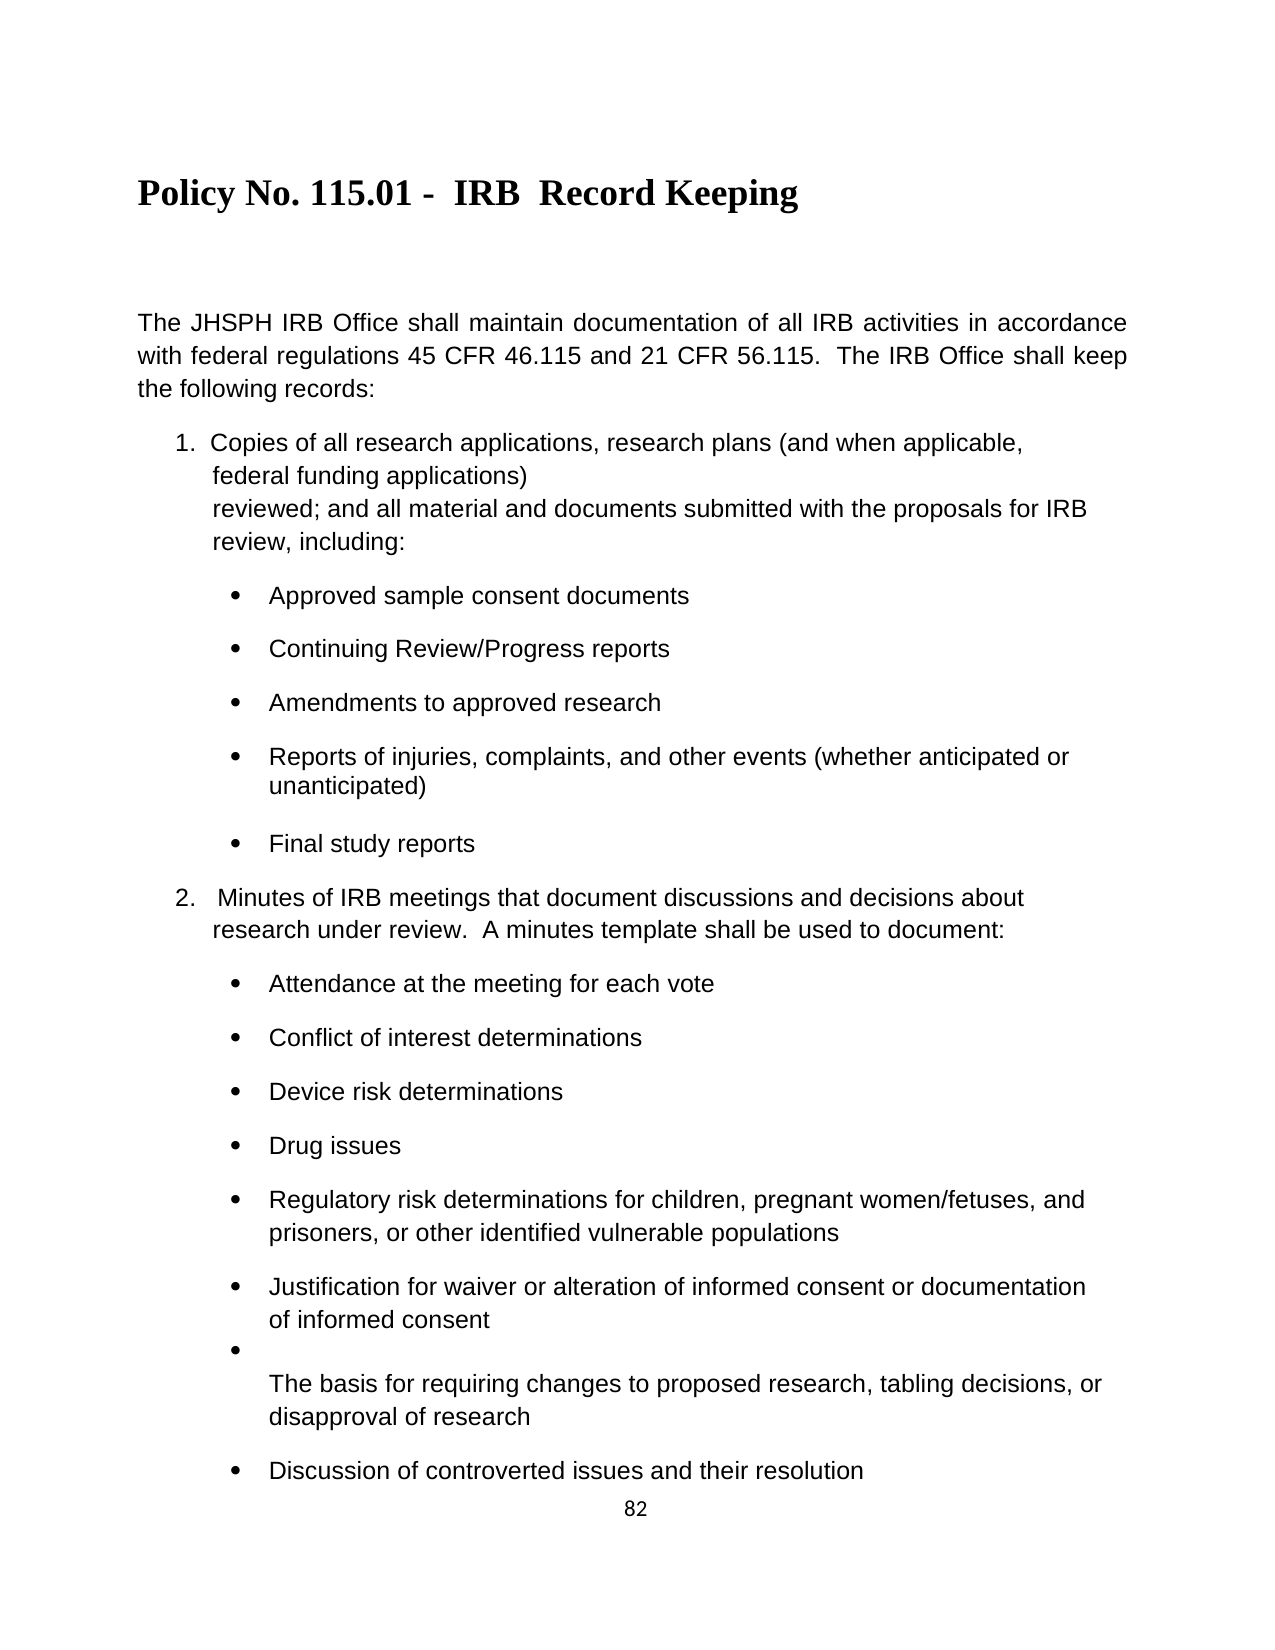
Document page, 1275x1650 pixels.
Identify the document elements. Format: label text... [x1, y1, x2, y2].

list Regulatory risk determinations for children, pregnant women/fetuses, and prisoners, or other identified vulnerable populations [231, 1185, 1123, 1247]
text The JHSPH IRB Office shall maintain documentation of all IRB activities in accordance with federal regulations 45 CFR 46.115 and 21 CFR 56.115. The IRB Office shall keep the following records: [137, 308, 1128, 403]
list Approved sample consent documents [231, 581, 1121, 609]
list Final study reports [231, 828, 1125, 857]
list Justification for waiver or alteration of informed consent or documentation of informed consent [231, 1272, 1109, 1333]
list Device risk determinations [231, 1077, 1135, 1106]
text 1. Copies of all research applications, research plans (and when applicable, federal funding applications) reviewed; and all material and documents submitted with the proposals for IRB review, including: [175, 428, 1092, 556]
text 2. Minutes of IRB meetings that document discussions and decisions about research under review. A minutes template shall be used to document: [175, 883, 1107, 944]
list Discussion of controverted issues and their resolution [231, 1456, 1135, 1485]
list Attendance at the meeting for each vote [231, 969, 1135, 998]
list Continuing Review/Progress reports [231, 634, 1121, 663]
list Reports of injuries, complaints, and other events (whether anticipated or unanticipated) [231, 742, 1121, 800]
list Conflict of interest determinations [231, 1023, 1135, 1052]
list Amendments to approved research [231, 688, 1121, 717]
list Drug issues [231, 1131, 1135, 1160]
subtitle Policy No. 115.01 - IRB Record Keeping [137, 171, 1133, 214]
list The basis for requiring changes to proposed research, tabling decisions, or disapproval of research [231, 1337, 1120, 1431]
